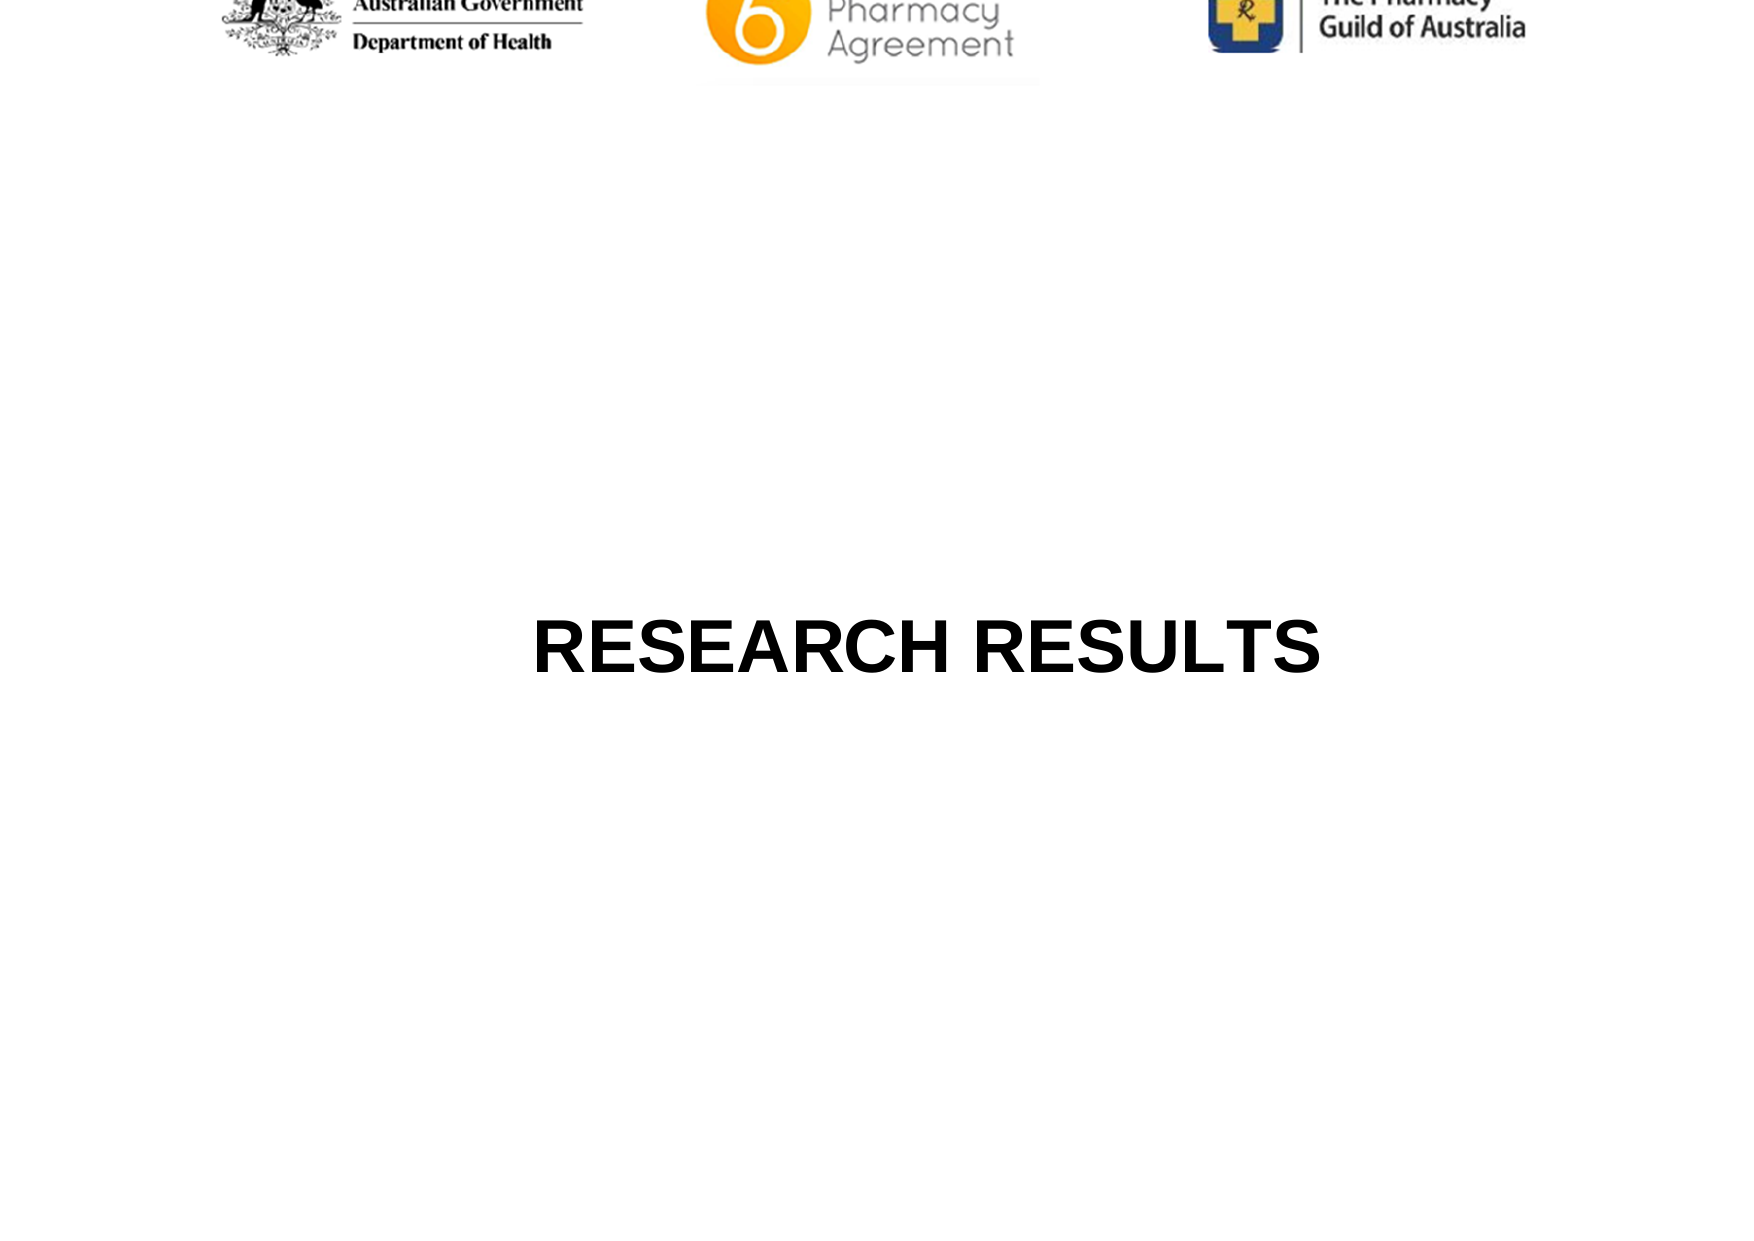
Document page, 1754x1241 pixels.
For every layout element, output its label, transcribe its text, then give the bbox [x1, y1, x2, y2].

subtitle RESEARCH RESULTS [216, 602, 1639, 688]
picture [114, 0, 1640, 91]
